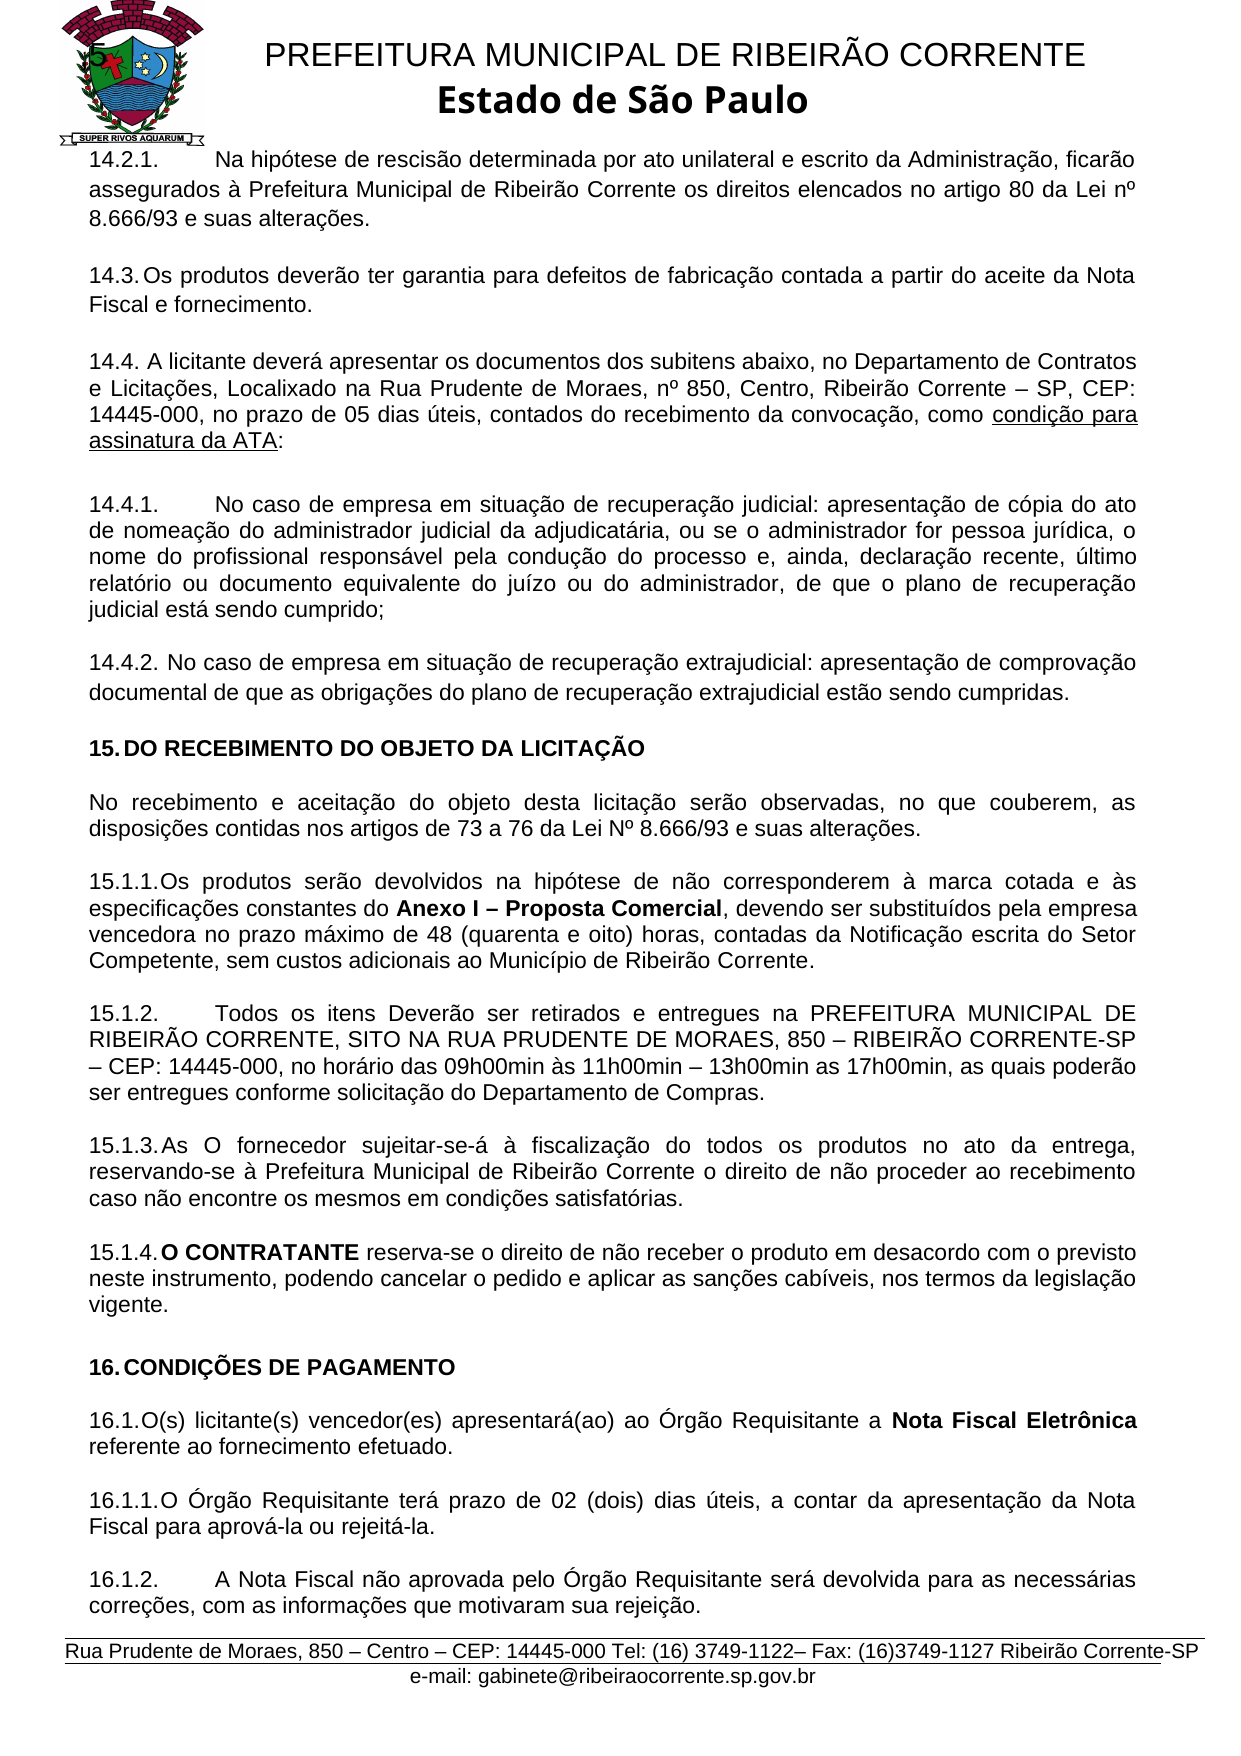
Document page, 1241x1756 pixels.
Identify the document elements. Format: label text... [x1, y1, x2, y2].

list No caso de empresa em situação de recuperação judicial: apresentação de cópia do ato de nomeação do administrador judicial da adjudicatária, ou se o administrador for pessoa jurídica, o nome do profissional responsável pela condução do processo e, ainda, declaração recente, último relatório ou documento equivalente do juízo ou do administrador, de que o plano de recuperação judicial está sendo cumprido; [89, 491, 1138, 622]
list Os produtos serão devolvidos na hipótese de não corresponderem à marca cotada e às especificações constantes do Anexo I – Proposta Comercial, devendo ser substituídos pela empresa vencedora no prazo máximo de 48 (quarenta e oito) horas, contadas da Notificação escrita do Setor Competente, sem custos adicionais ao Município de Ribeirão Corrente. [89, 868, 1137, 974]
list O Órgão Requisitante terá prazo de 02 (dois) dias úteis, a contar da apresentação da Nota Fiscal para aprová-la ou rejeitá-la. [89, 1487, 1137, 1539]
list Todos os itens Deverão ser retirados e entregues na PREFEITURA MUNICIPAL DE RIBEIRÃO CORRENTE, SITO NA RUA PRUDENTE DE MORAES, 850 – RIBEIRÃO CORRENTE-SP – CEP: 14445-000, no horário das 09h00min às 11h00min – 13h00min as 17h00min, as quais poderão ser entregues conforme solicitação do Departamento de Compras. [89, 1000, 1137, 1106]
text No recebimento e aceitação do objeto desta licitação serão observadas, no que couberem, as disposições contidas nos artigos de 73 a 76 da Lei Nº 8.666/93 e suas alterações. [89, 789, 1137, 842]
list O CONTRATANTE reserva-se o direito de não receber o produto em desacordo com o previsto neste instrumento, podendo cancelar o pedido e aplicar as sanções cabíveis, nos termos da legislação vigente. [89, 1238, 1137, 1317]
list A Nota Fiscal não aprovada pelo Órgão Requisitante será devolvida para as necessárias correções, com as informações que motivaram sua rejeição. [89, 1566, 1136, 1619]
list As O fornecedor sujeitar-se-á à fiscalização do todos os produtos no ato da entrega, reservando-se à Prefeitura Municipal de Ribeirão Corrente o direito de não proceder ao recebimento caso não encontre os mesmos em condições satisfatórias. [89, 1132, 1137, 1211]
subtitle CONDIÇÕES DE PAGAMENTO [89, 1354, 1161, 1380]
list Na hipótese de rescisão determinada por ato unilateral e escrito da Administração, ficarão assegurados à Prefeitura Municipal de Ribeirão Corrente os direitos elencados no artigo 80 da Lei nº 8.666/93 e suas alterações. [89, 146, 1136, 232]
picture [59, 0, 205, 146]
list No caso de empresa em situação de recuperação extrajudicial: apresentação de comprovação documental de que as obrigações do plano de recuperação extrajudicial estão sendo cumpridas. [89, 649, 1137, 705]
list A licitante deverá apresentar os documentos dos subitens abaixo, no Departamento de Contratos e Licitações, Localixado na Rua Prudente de Moraes, nº 850, Centro, Ribeirão Corrente – SP, CEP: 14445-000, no prazo de 05 dias úteis, contados do recebimento da convocação, como condição para assinatura da ATA: [89, 348, 1137, 453]
list O(s) licitante(s) vencedor(es) apresentará(ao) ao Órgão Requisitante a Nota Fiscal Eletrônica referente ao fornecimento efetuado. [89, 1407, 1137, 1459]
list Os produtos deverão ter garantia para defeitos de fabricação contada a partir do aceite da Nota Fiscal e fornecimento. [89, 262, 1136, 318]
subtitle DO RECEBIMENTO DO OBJETO DA LICITAÇÃO [89, 735, 1161, 762]
